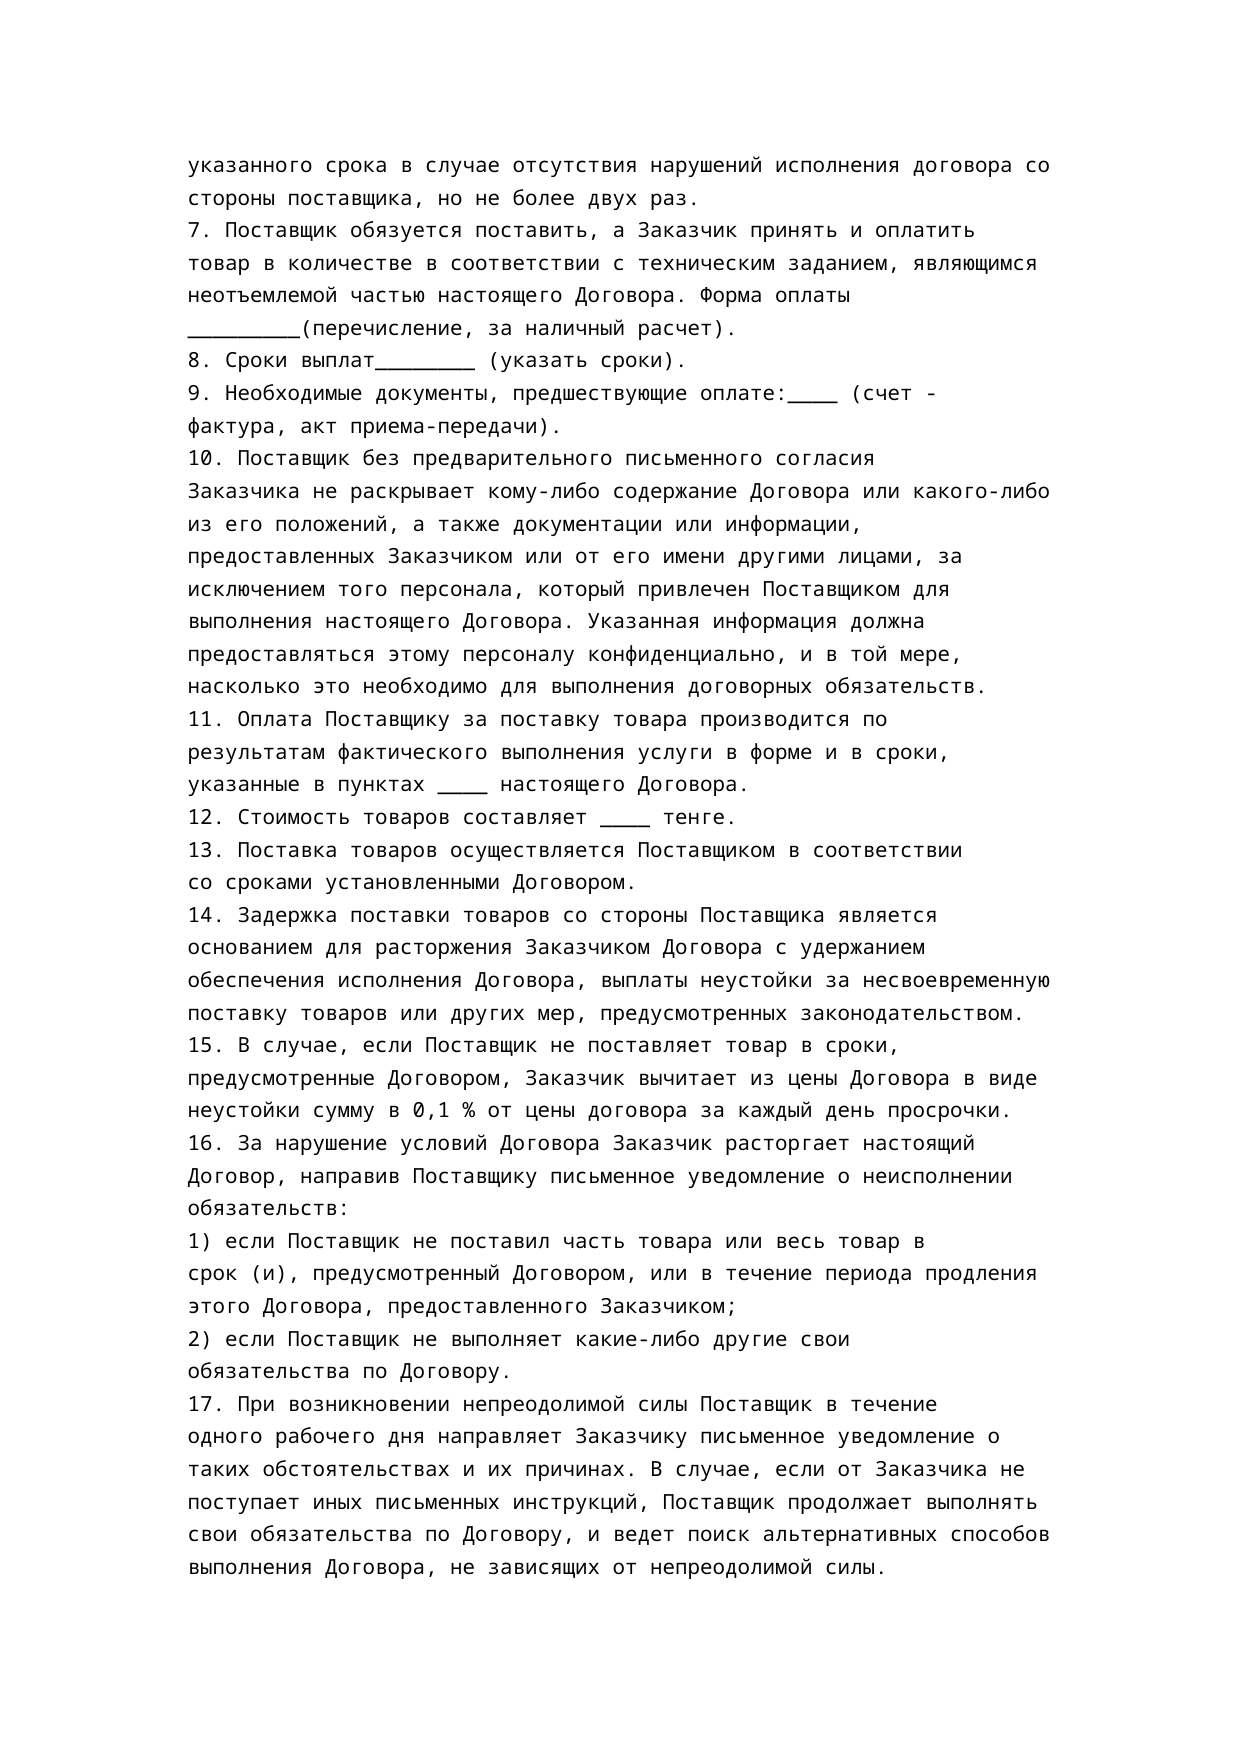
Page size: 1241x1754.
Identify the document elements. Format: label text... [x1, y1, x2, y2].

text со сроками установленными Договором. [112, 867, 1128, 896]
text срок (и), предусмотренный Договором, или в течение периода продления [112, 1258, 1128, 1287]
text одного рабочего дня направляет Заказчику письменное уведомление о [112, 1422, 1128, 1450]
text из его положений, а также документации или информации, [112, 509, 1128, 537]
text 7. Поставщик обязуется поставить, а Заказчик принять и оплатить [112, 215, 1128, 244]
text 15. В случае, если Поставщик не поставляет товар в сроки, [112, 1030, 1128, 1059]
text поступает иных письменных инструкций, Поставщик продолжает выполнять [112, 1487, 1128, 1515]
text 14. Задержка поставки товаров со стороны Поставщика является [112, 900, 1128, 928]
text выполнения настоящего Договора. Указанная информация должна [112, 606, 1128, 635]
text таких обстоятельствах и их причинах. В случае, если от Заказчика не [112, 1454, 1128, 1483]
text этого Договора, предоставленного Заказчиком; [112, 1291, 1128, 1319]
text _________(перечисление, за наличный расчет). [112, 313, 1128, 341]
text неотъемлемой частью настоящего Договора. Форма оплаты [112, 280, 1128, 309]
text обязательств: [112, 1193, 1128, 1222]
text предусмотренные Договором, Заказчик вычитает из цены Договора в виде [112, 1063, 1128, 1091]
text 13. Поставка товаров осуществляется Поставщиком в соответствии [112, 835, 1128, 863]
text обеспечения исполнения Договора, выплаты неустойки за несвоевременную [112, 965, 1128, 993]
text выполнения Договора, не зависящих от непреодолимой силы. [112, 1552, 1128, 1580]
text насколько это необходимо для выполнения договорных обязательств. [112, 672, 1128, 700]
text товар в количестве в соответствии с техническим заданием, являющимся [112, 248, 1128, 276]
text обязательства по Договору. [112, 1356, 1128, 1385]
text 12. Стоимость товаров составляет ____ тенге. [112, 802, 1128, 831]
text предоставленных Заказчиком или от его имени другими лицами, за [112, 541, 1128, 570]
text Заказчика не раскрывает кому-либо содержание Договора или какого-либо [112, 476, 1128, 504]
text 17. При возникновении непреодолимой силы Поставщик в течение [112, 1389, 1128, 1417]
text 16. За нарушение условий Договора Заказчик расторгает настоящий [112, 1128, 1128, 1157]
text 10. Поставщик без предварительного письменного согласия [112, 443, 1128, 472]
text предоставляться этому персоналу конфиденциально, и в той мере, [112, 639, 1128, 667]
text 2) если Поставщик не выполняет какие-либо другие свои [112, 1324, 1128, 1352]
text исключением того персонала, который привлечен Поставщиком для [112, 574, 1128, 602]
text 9. Необходимые документы, предшествующие оплате:____ (счет - [112, 378, 1128, 407]
text свои обязательства по Договору, и ведет поиск альтернативных способов [112, 1519, 1128, 1548]
text основанием для расторжения Заказчиком Договора с удержанием [112, 932, 1128, 961]
text 8. Сроки выплат________ (указать сроки). [112, 346, 1128, 374]
text результатам фактического выполнения услуги в форме и в сроки, [112, 737, 1128, 765]
text Договор, направив Поставщику письменное уведомление о неисполнении [112, 1161, 1128, 1189]
text указанного срока в случае отсутствия нарушений исполнения договора со [112, 150, 1128, 178]
text указанные в пунктах ____ настоящего Договора. [112, 769, 1128, 798]
text фактура, акт приема-передачи). [112, 411, 1128, 439]
text поставку товаров или других мер, предусмотренных законодательством. [112, 998, 1128, 1026]
text 11. Оплата Поставщику за поставку товара производится по [112, 704, 1128, 733]
text стороны поставщика, но не более двух раз. [112, 183, 1128, 211]
text неустойки сумму в 0,1 % от цены договора за каждый день просрочки. [112, 1096, 1128, 1124]
text 1) если Поставщик не поставил часть товара или весь товар в [112, 1226, 1128, 1254]
